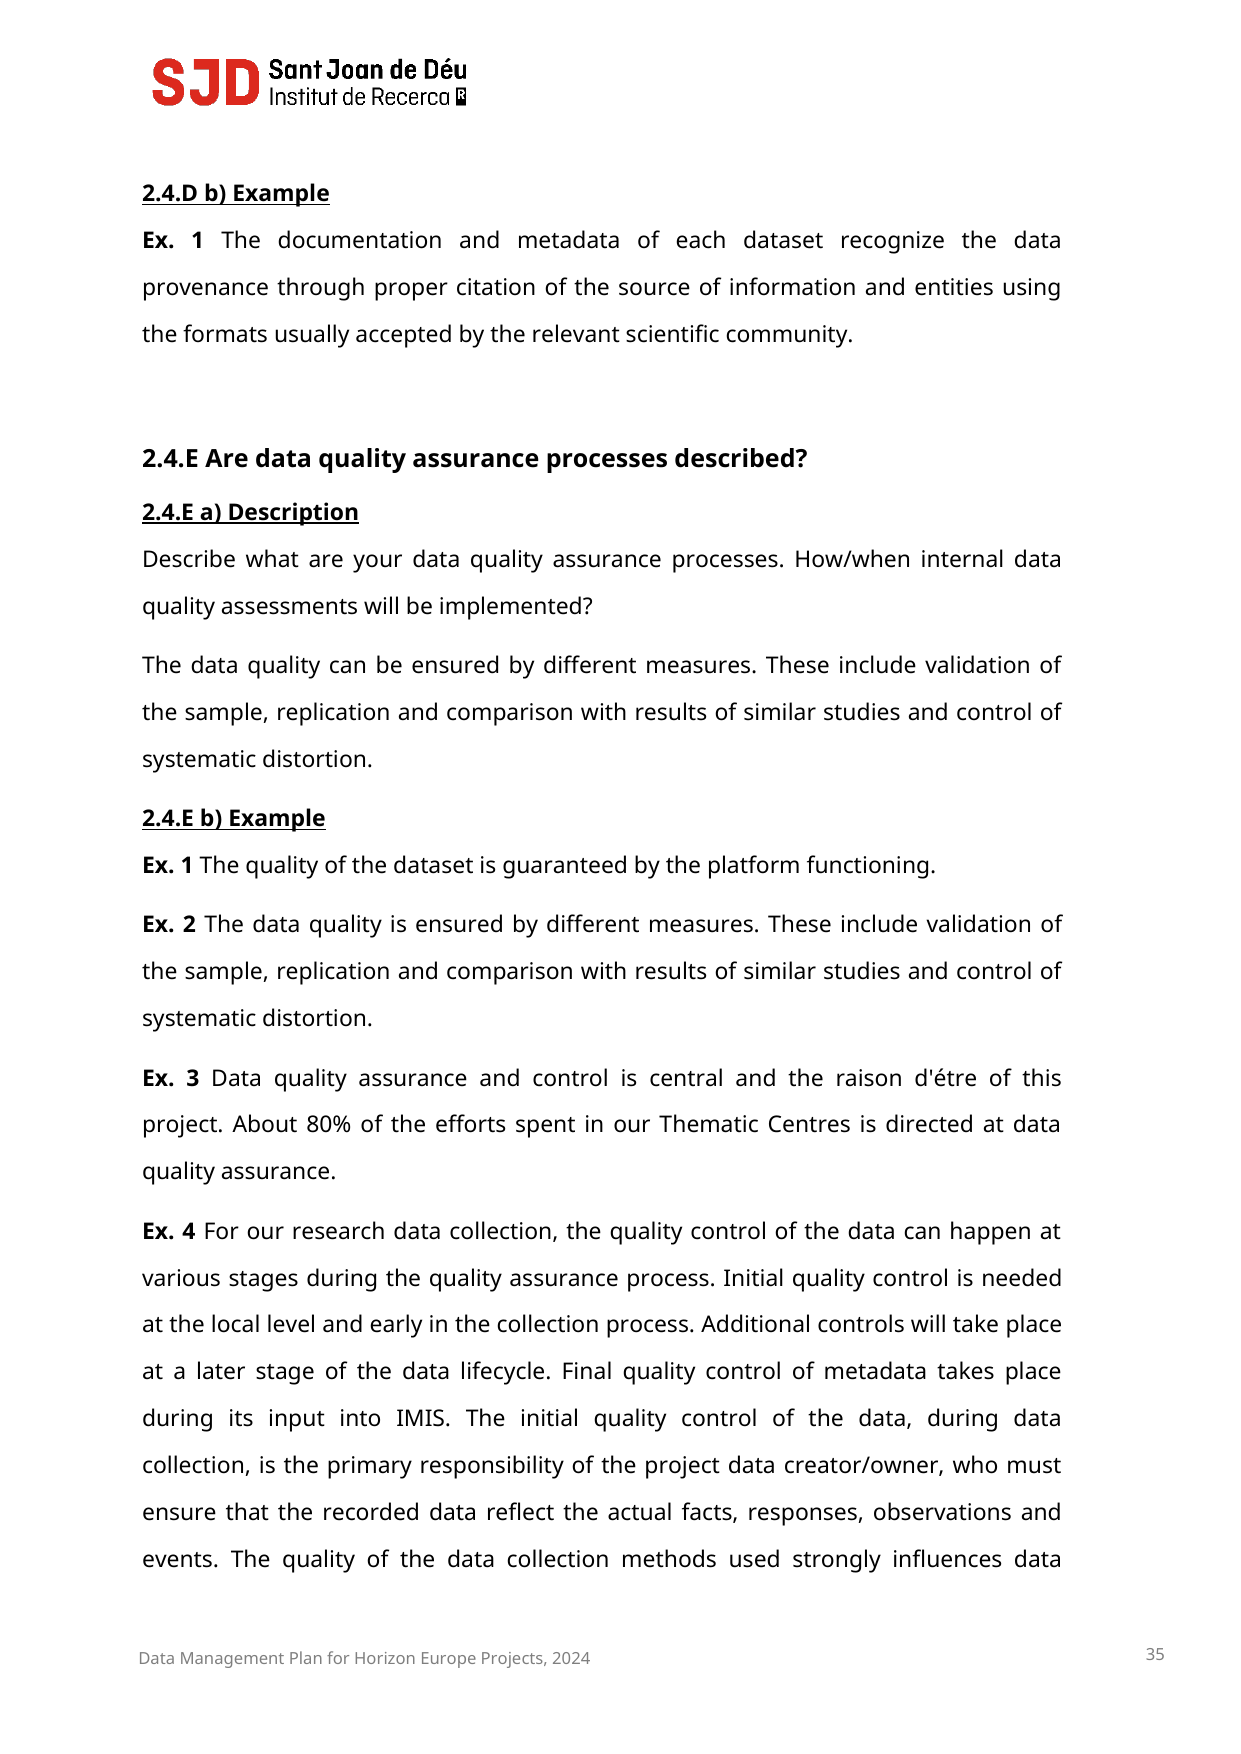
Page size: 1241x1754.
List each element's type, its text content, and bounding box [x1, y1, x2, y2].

subtitle 2.4.D b) [142, 177, 1063, 208]
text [142, 1215, 1063, 1574]
text Ex. 2 The data quality is ensured by different measures. These include validation of the sample, replication and comparison with results of similar studies and control of systematic distortion. [142, 908, 1063, 1033]
text Describe what are your data quality assurance processes. How/when internal data quality assessments will be implemented? [142, 543, 1063, 621]
text Ex. 3 Data quality assurance and control is central and the raison d'étre of this project. About 80% of the efforts spent in our Thematic Centres is directed at data quality assurance. [142, 1062, 1063, 1187]
subtitle 2.4.E b) [142, 802, 1063, 833]
text Ex. 1 The documentation and metadata of each dataset recognize the data provenance through proper citation of the source of information and entities using the formats usually accepted by the relevant scientific community. [142, 224, 1063, 349]
text Ex. 1 The quality of the dataset is guaranteed by the platform functioning. [142, 849, 1063, 880]
picture [149, 54, 470, 110]
subtitle 2.4.E Are data quality assurance processes described? [142, 441, 1063, 475]
subtitle 2.4.E a) Description [142, 496, 1063, 527]
text The data quality can be ensured by different measures. These include validation of the sample, replication and comparison with results of similar studies and control of systematic distortion. [142, 649, 1063, 774]
